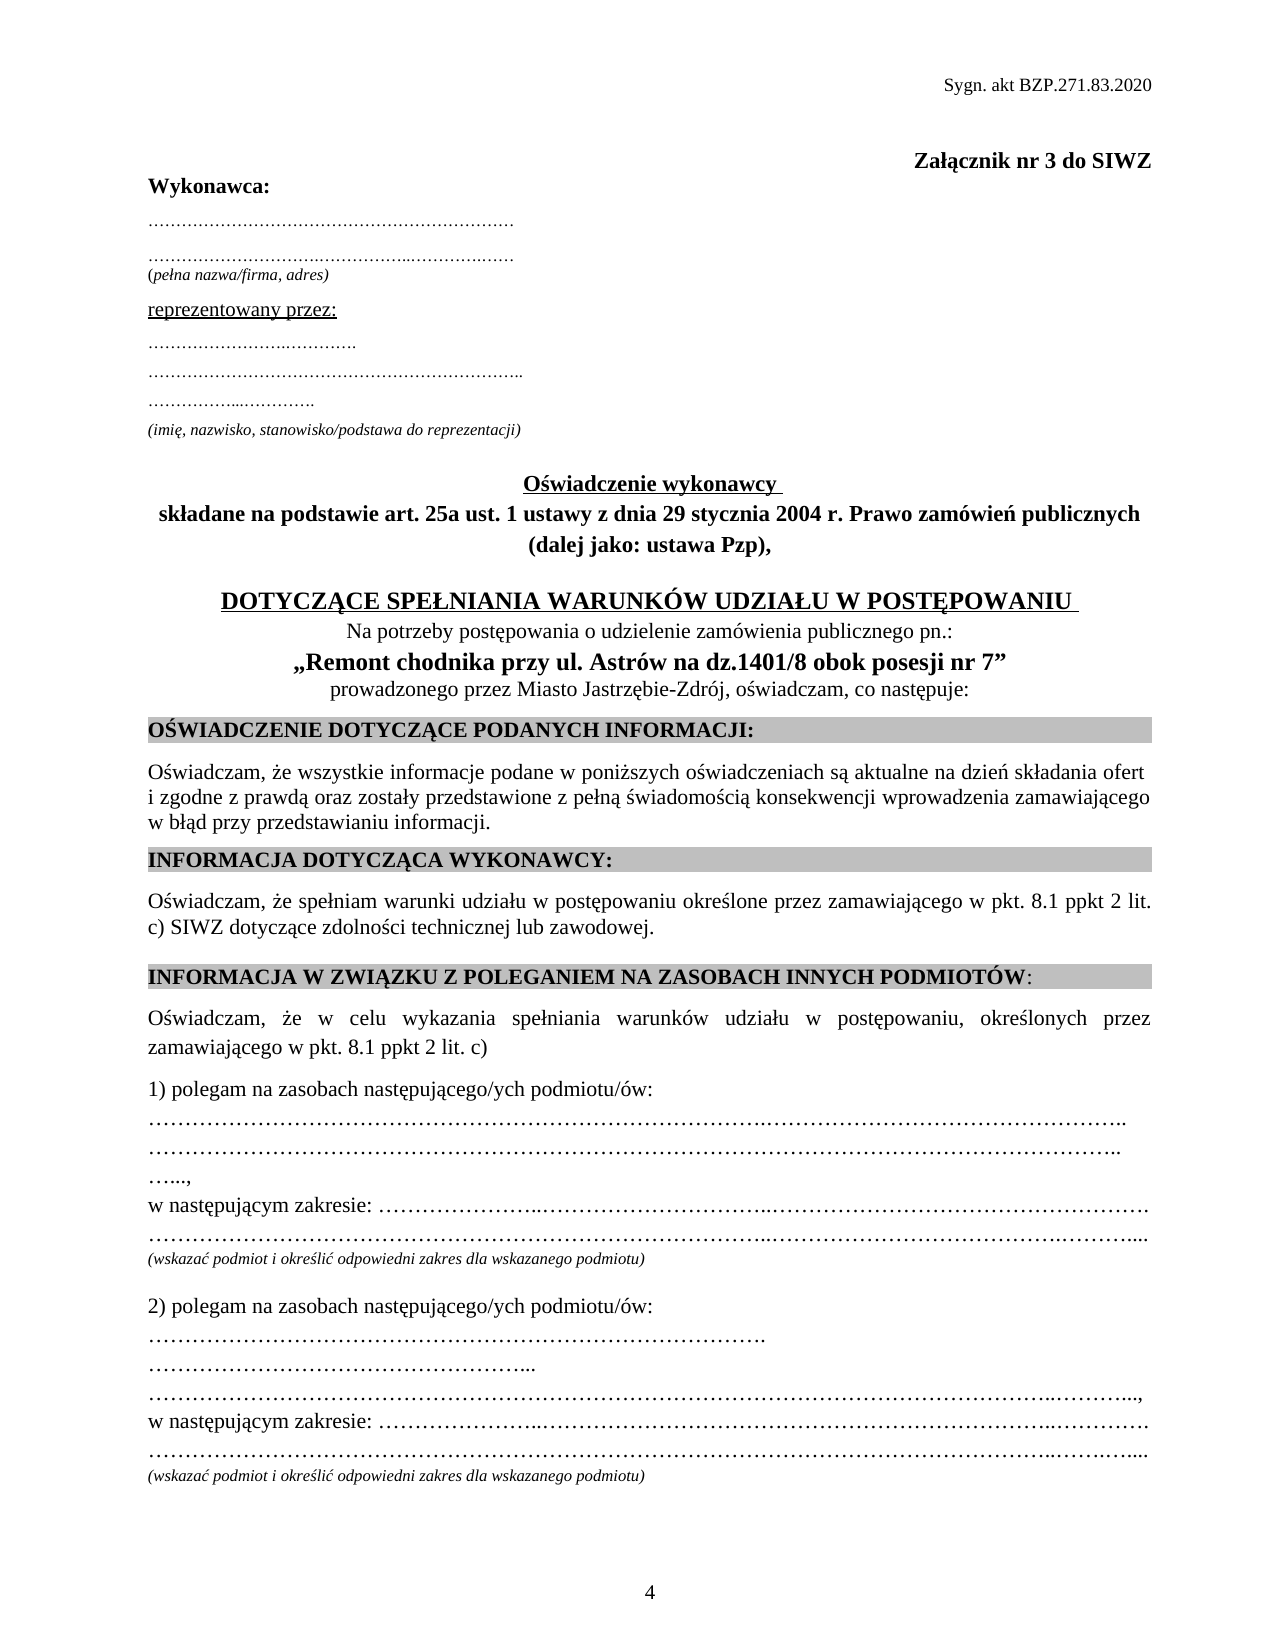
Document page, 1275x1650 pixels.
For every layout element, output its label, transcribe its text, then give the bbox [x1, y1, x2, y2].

text Wykonawca: [148, 173, 1152, 199]
text …………………….………….…………………………………………………………..……………...…………. [148, 333, 532, 410]
text w następującym zakresie: …………………..……………………………………………………………..…………. [148, 1408, 1152, 1434]
text INFORMACJA DOTYCZĄCA WYKONAWCY: [148, 847, 1152, 872]
text 1) polegam na zasobach następującego/ych podmiotu/ów: [148, 1076, 1152, 1101]
text prowadzonego przez Miasto Jastrzębie-Zdrój, oświadczam, co następuje: [148, 676, 1152, 701]
text w następującym zakresie: …………………..…………………………..……………………………………………. [148, 1192, 1152, 1217]
text ………………………………………………………………………….……………………………………………...……………………………………………………………………………………………………………..………..., [148, 1322, 1152, 1405]
text INFORMACJA W ZWIĄZKU Z POLEGANIEM NA ZASOBACH INNYCH PODMIOTÓW: [148, 964, 1152, 989]
text Oświadczenie wykonawcy [148, 470, 1152, 497]
text (pełna nazwa/firma, adres) [148, 265, 532, 284]
text ……………………………………………………………………………………………………………..…….….... (wskazać podmiot i określić odpowiedni zakres dla wskazanego podmiotu) [148, 1437, 1152, 1484]
text 2) polegam na zasobach następującego/ych podmiotu/ów: [148, 1293, 1152, 1318]
text …………………………………………………………………………..………………………………….……….... (wskazać podmiot i określić odpowiedni zakres dla wskazanego podmiotu) [148, 1221, 1152, 1268]
text (imię, nazwisko, stanowisko/podstawa do reprezentacji) [148, 419, 563, 438]
text składane na podstawie art. 25a ust. 1 ustawy z dnia 29 stycznia 2004 r. Prawo zamówień publicznych (dalej jako: ustawa Pzp), [148, 500, 1152, 557]
text Oświadczam, że w celu wykazania spełniania warunków udziału w postępowaniu, określonych przez zamawiającego w pkt. 8.1 ppkt 2 lit. c) [148, 1005, 1152, 1059]
text Załącznik nr 3 do SIWZ [148, 147, 1152, 173]
text Oświadczam, że spełniam warunki udziału w postępowaniu określone przez zamawiającego w pkt. 8.1 ppkt 2 lit. c) SIWZ dotyczące zdolności technicznej lub zawodowej. [148, 888, 1152, 939]
text OŚWIADCZENIE DOTYCZĄCE PODANYCH INFORMACJI: [148, 717, 1152, 743]
text DOTYCZĄCE SPEŁNIANIA WARUNKÓW UDZIAŁU W POSTĘPOWANIU Na potrzeby postępowania o udzielenie zamówienia publicznego pn.: [148, 586, 1152, 643]
text Oświadczam, że wszystkie informacje podane w poniższych oświadczeniach są aktualne na dzień składania ofert i zgodne z prawdą oraz zostały przedstawione z pełną świadomością konsekwencji wprowadzenia zamawiającego w błąd przy przedstawianiu informacji. [148, 759, 1152, 834]
text ………………………………………………………… [148, 211, 532, 230]
text reprezentowany przez: [148, 297, 1152, 321]
text ………………………….……………..………….…… [148, 246, 532, 265]
text ………………………………………………………………………….…………………………………………..……………………………………………………………………………………………………………………..…..., [148, 1105, 1152, 1188]
text „Remont chodnika przy ul. Astrów na dz.1401/8 obok posesji nr 7” [148, 647, 1152, 676]
